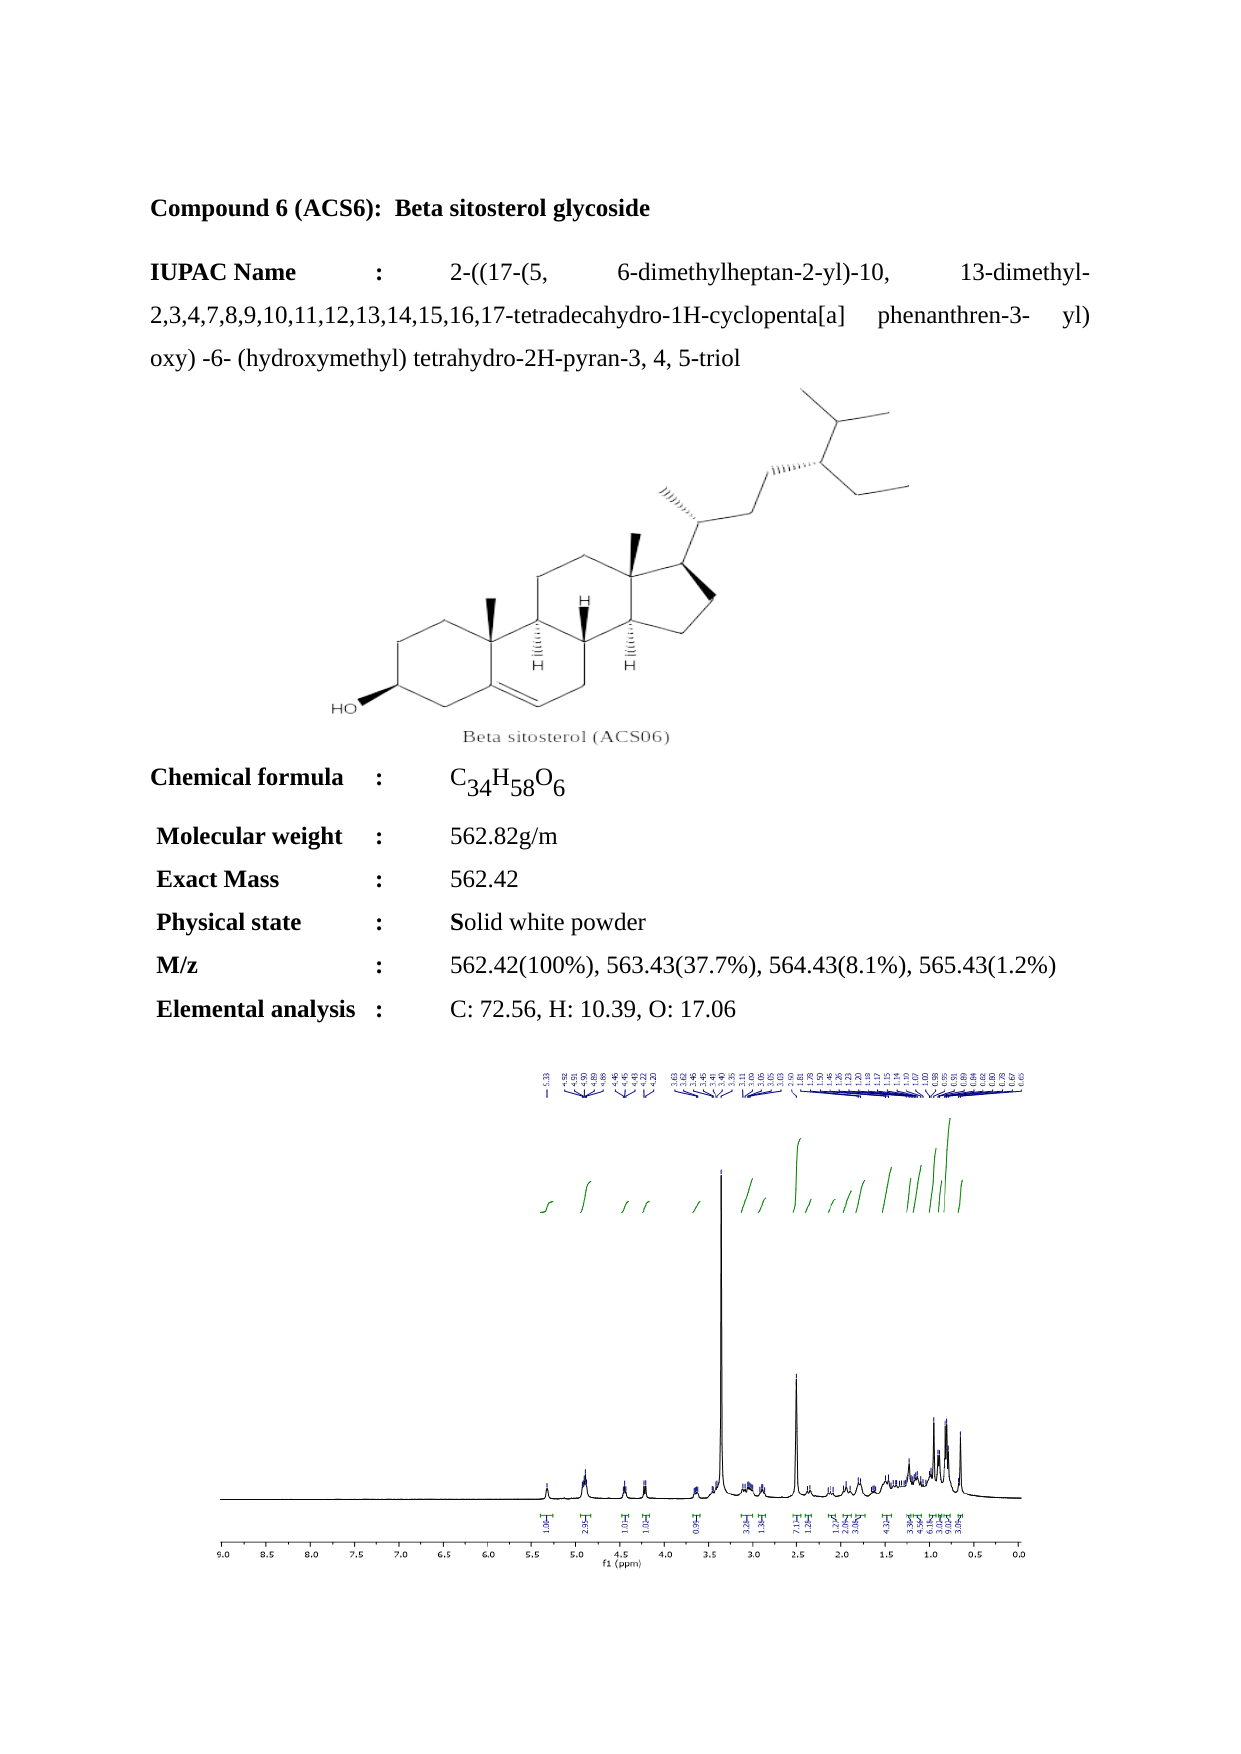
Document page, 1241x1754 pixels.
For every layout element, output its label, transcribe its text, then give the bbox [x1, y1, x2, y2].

text Elemental analysis : C: 72.56, H: 10.39, O: 17.06 [150, 994, 1090, 1022]
text Physical state : Solid white powder [150, 907, 1090, 936]
picture [182, 1036, 1059, 1603]
text Compound 6 (ACS6): Beta sitosterol glycoside [150, 193, 1090, 222]
text Exact Mass : 562.42 [150, 864, 1090, 893]
text Molecular weight : 562.82g/m [150, 821, 1090, 850]
text M/z : 562.42(100%), 563.43(37.7%), 564.43(8.1%), 565.43(1.2%) [150, 951, 1090, 979]
text IUPAC Name : 2-((17-(5, 6-dimethylheptan-2-yl)-10, 13-dimethyl-2,3,4,7,8,9,10,11,12,13,14,15,16,17-tetradecahydro-1H-cyclopenta[a] phenanthren-3- yl) oxy) -6- (hydroxymethyl) tetrahydro-2H-pyran-3, 4, 5-triol [150, 257, 1090, 372]
text Chemical formula : C34H58O6 [150, 762, 1090, 801]
